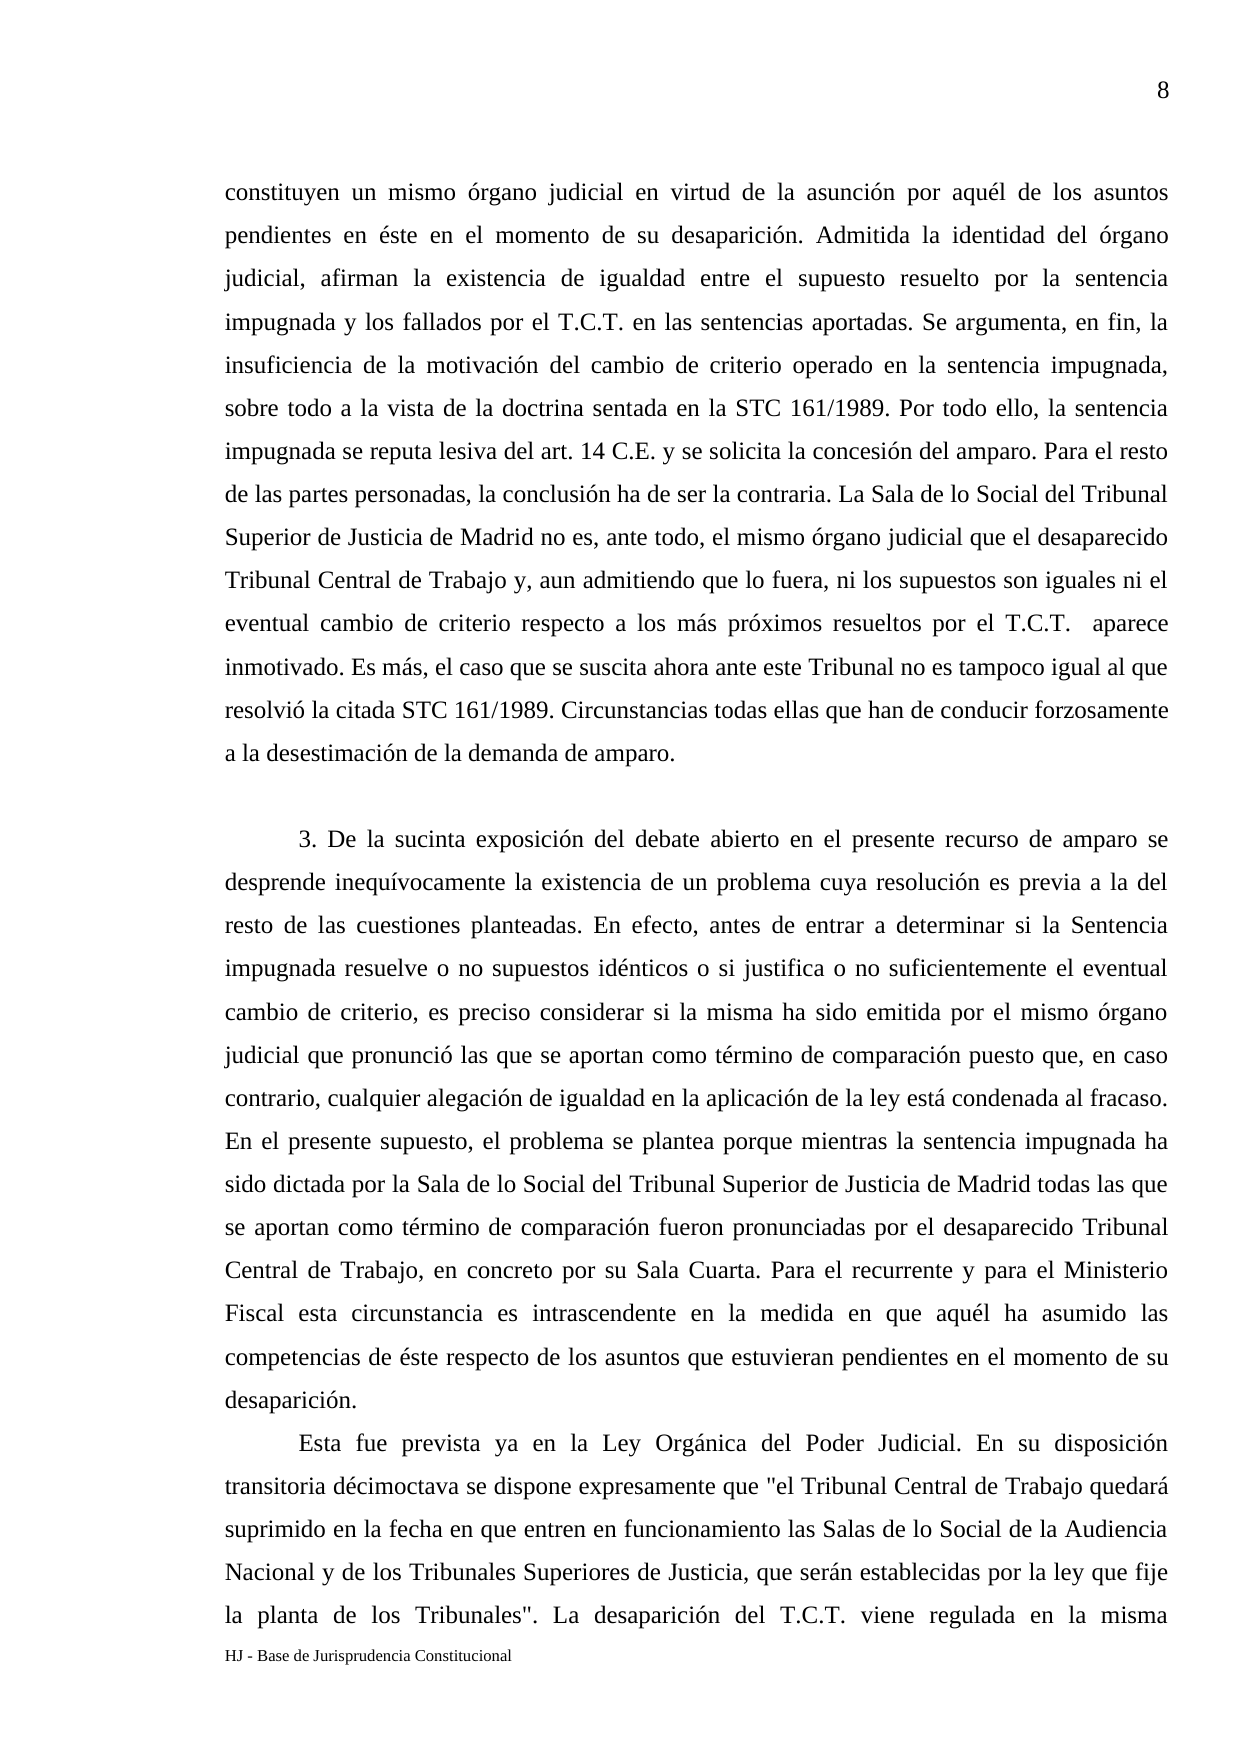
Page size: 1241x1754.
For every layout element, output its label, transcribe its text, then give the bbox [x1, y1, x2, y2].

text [224, 1428, 1169, 1629]
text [224, 177, 1169, 767]
text 3. De la sucinta exposición del debate abierto en el presente recurso de amparo se desprende inequívocamente la existencia de un problema cuya resolución es previa a la del resto de las cuestiones planteadas. En efecto, antes de entrar a determinar si la Sentencia impugnada resuelve o no supuestos idénticos o si justifica o no suficientemente el eventual cambio de criterio, es preciso considerar si la misma ha sido emitida por el mismo órgano judicial que pronunció las que se aportan como término de comparación puesto que, en caso contrario, cualquier alegación de igualdad en la aplicación de la ley está condenada al fracaso. En el presente supuesto, el problema se plantea porque mientras la sentencia impugnada ha sido dictada por la Sala de lo Social del Tribunal Superior de Justicia de Madrid todas las que se aportan como término de comparación fueron pronunciadas por el desaparecido Tribunal Central de Trabajo, en concreto por su Sala Cuarta. Para el recurrente y para el Ministerio Fiscal esta circunstancia es intrascendente en la medida en que aquél ha asumido las competencias de éste respecto de los asuntos que estuvieran pendientes en el momento de su desaparición. [224, 824, 1169, 1413]
